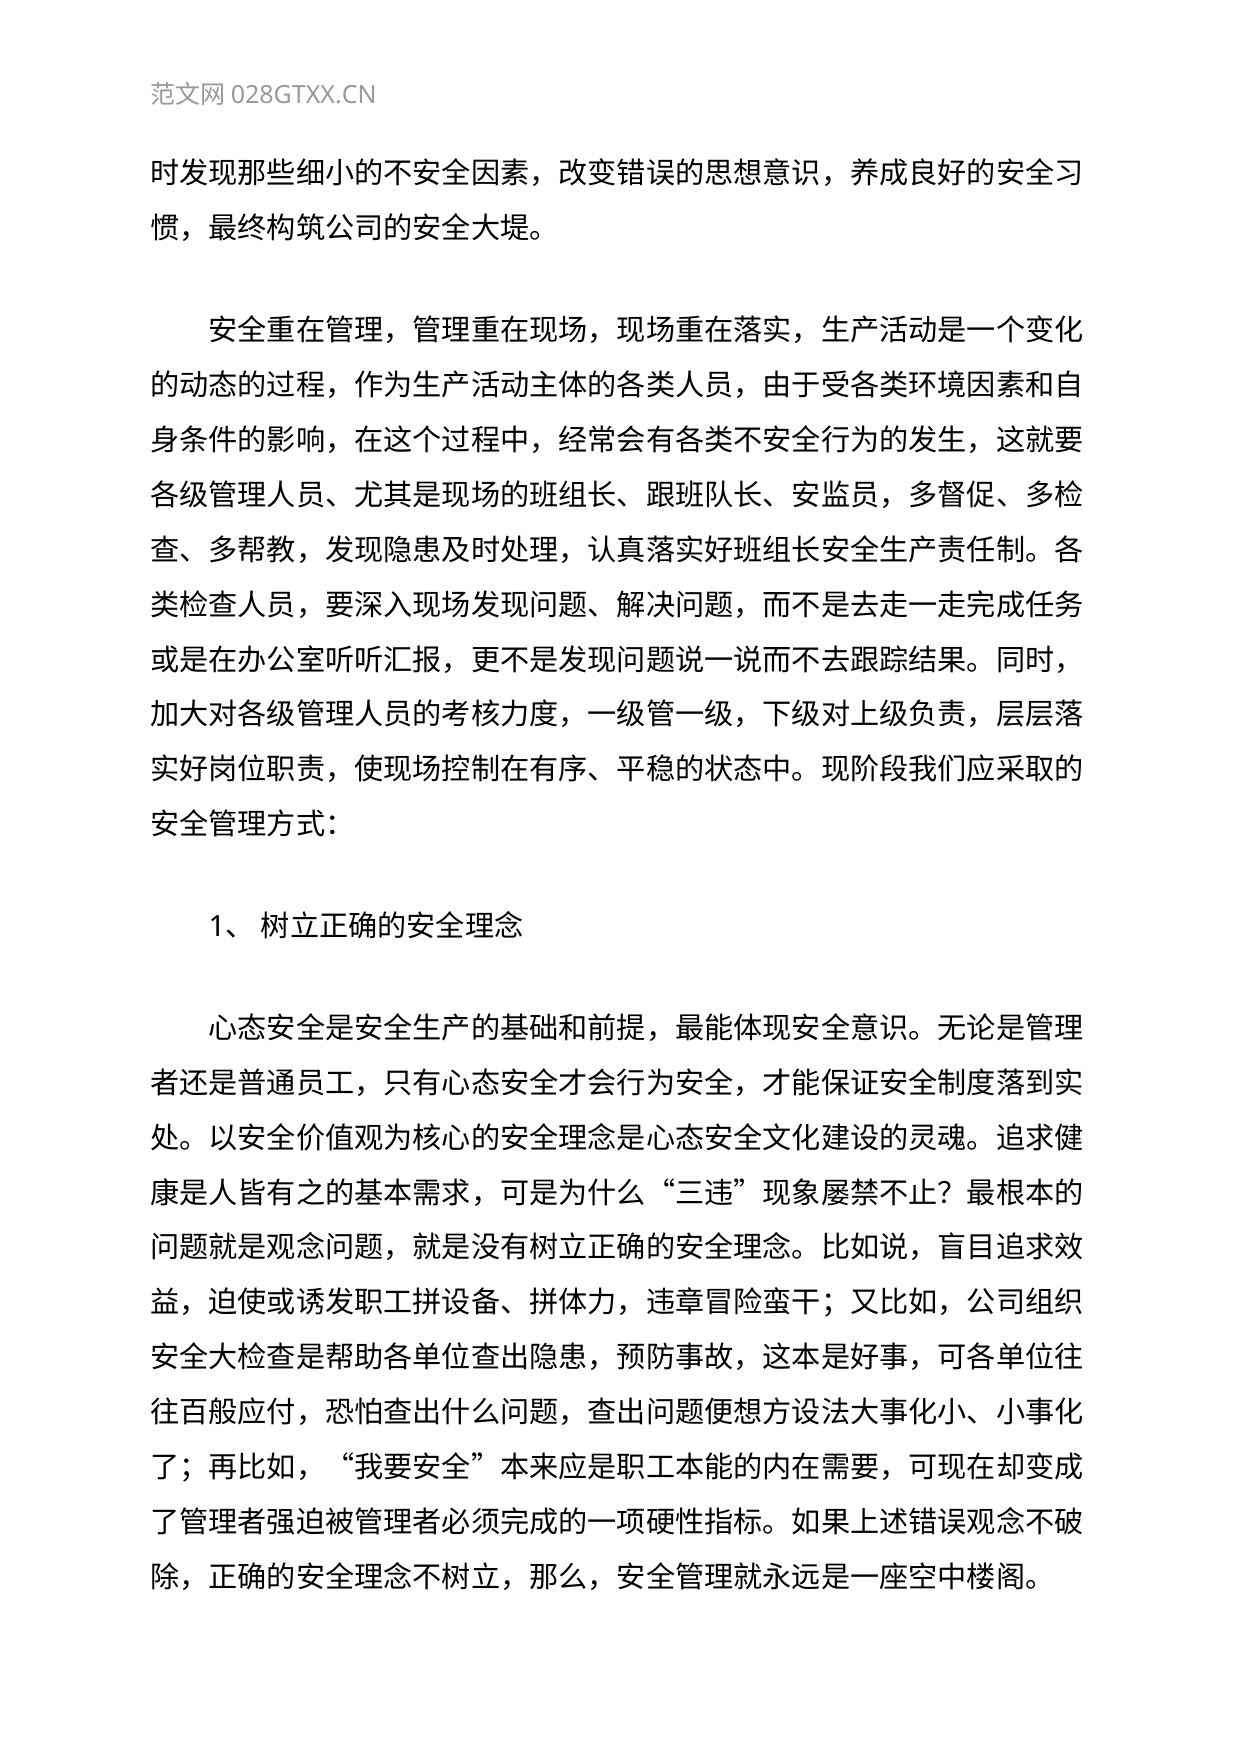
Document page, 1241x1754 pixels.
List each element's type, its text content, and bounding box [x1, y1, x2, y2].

text 1、 树立正确的安全理念 [150, 902, 1090, 945]
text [150, 150, 1090, 247]
text 安全重在管理，管理重在现场，现场重在落实，生产活动是一个变化的动态的过程，作为生产活动主体的各类人员，由于受各类环境因素和自身条件的影响，在这个过程中，经常会有各类不安全行为的发生，这就要各级管理人员、尤其是现场的班组长、跟班队长、安监员，多督促、多检查、多帮教，发现隐患及时处理，认真落实好班组长安全生产责任制。各类检查人员，要深入现场发现问题、解决问题，而不是去走一走完成任务或是在办公室听听汇报，更不是发现问题说一说而不去跟踪结果。同时，加大对各级管理人员的考核力度，一级管一级，下级对上级负责，层层落实好岗位职责，使现场控制在有序、平稳的状态中。现阶段我们应采取的安全管理方式： [150, 307, 1090, 843]
text 心态安全是安全生产的基础和前提，最能体现安全意识。无论是管理者还是普通员工，只有心态安全才会行为安全，才能保证安全制度落到实处。以安全价值观为核心的安全理念是心态安全文化建设的灵魂。追求健康是人皆有之的基本需求，可是为什么“三违”现象屡禁不止？最根本的问题就是观念问题，就是没有树立正确的安全理念。比如说，盲目追求效益，迫使或诱发职工拼设备、拼体力，违章冒险蛮干；又比如，公司组织安全大检查是帮助各单位查出隐患，预防事故，这本是好事，可各单位往往百般应付，恐怕查出什么问题，查出问题便想方设法大事化小、小事化了；再比如，“我要安全”本来应是职工本能的内在需要，可现在却变成了管理者强迫被管理者必须完成的一项硬性指标。如果上述错误观念不破除，正确的安全理念不树立，那么，安全管理就永远是一座空中楼阁。 [150, 1004, 1090, 1596]
